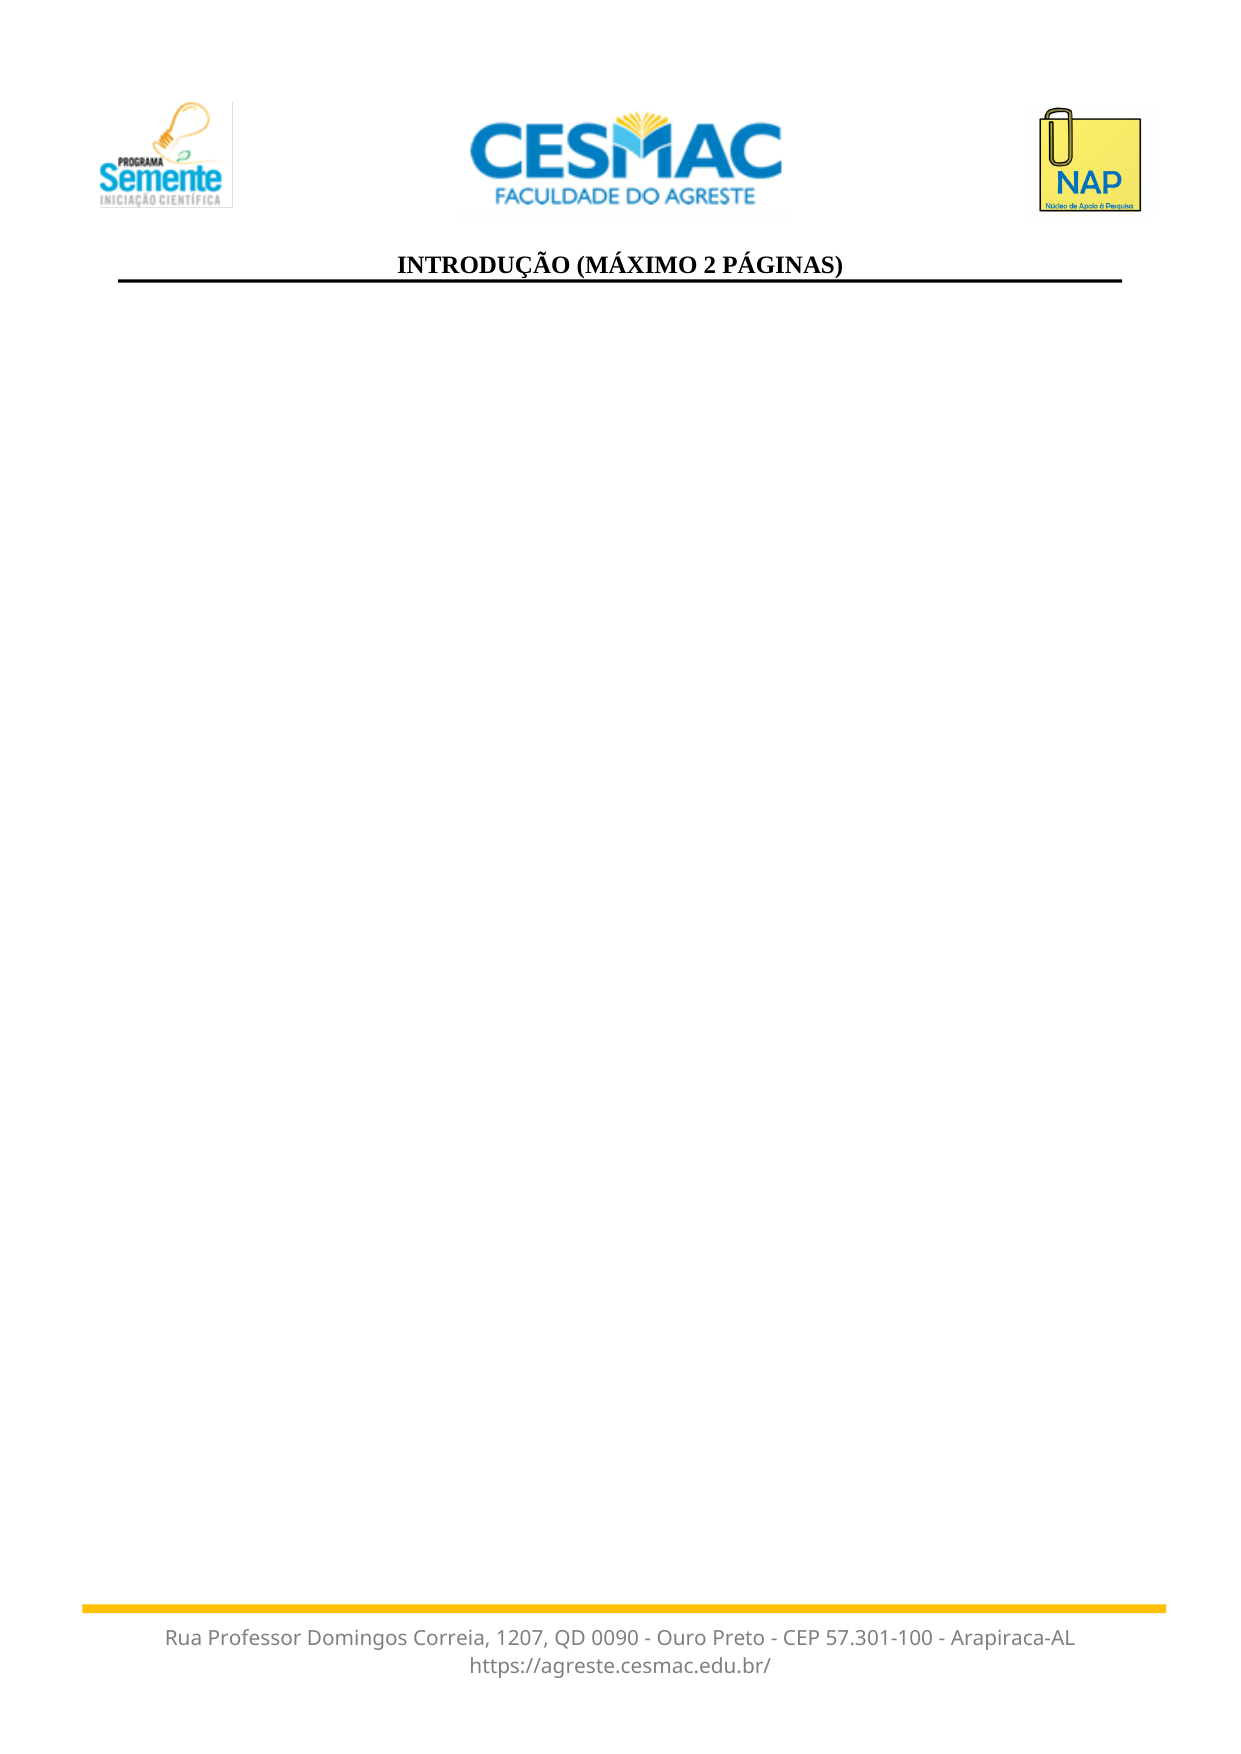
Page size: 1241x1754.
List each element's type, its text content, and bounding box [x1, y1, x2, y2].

picture [459, 102, 792, 222]
picture [100, 173, 112, 187]
picture [100, 102, 234, 209]
text INTRODUÇÃO (MÁXIMO 2 PÁGINAS) [89, 251, 1152, 279]
picture [1028, 102, 1155, 219]
